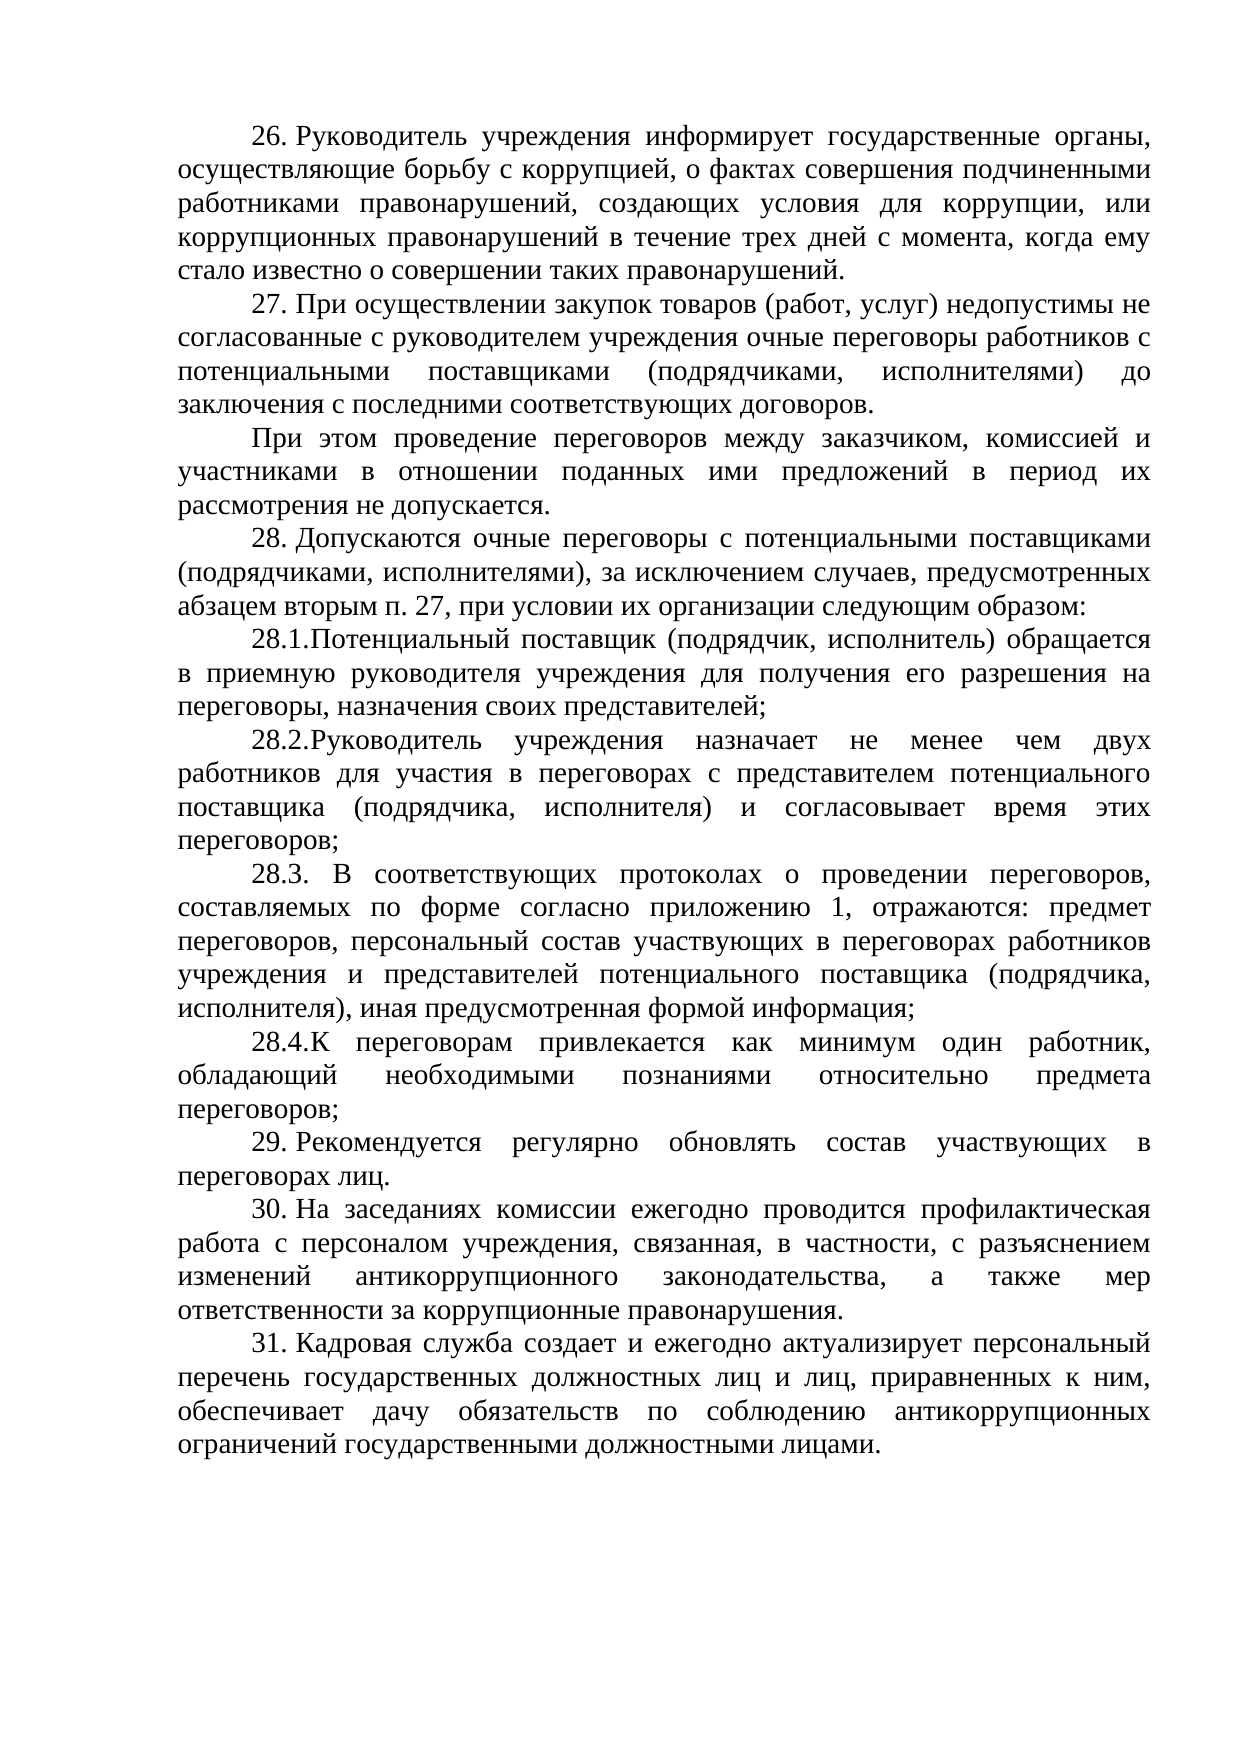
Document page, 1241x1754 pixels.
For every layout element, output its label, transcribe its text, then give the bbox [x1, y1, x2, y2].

list На заседаниях комиссии ежегодно проводится профилактическая работа с персоналом учреждения, связанная, в частности, с разъяснением изменений антикоррупционного законодательства, а также мер ответственности за коррупционные правонарушения. [177, 1191, 1152, 1326]
list Кадровая служба создает и ежегодно актуализирует персональный перечень государственных должностных лиц и лиц, приравненных к ним, обеспечивает дачу обязательств по соблюдению антикоррупционных ограничений государственными должностными лицами. [177, 1326, 1152, 1460]
list Руководитель учреждения информирует государственные органы, осуществляющие борьбу с коррупцией, о фактах совершения подчиненными работниками правонарушений, создающих условия для коррупции, или коррупционных правонарушений в течение трех дней с момента, когда ему стало известно о совершении таких правонарушений. [177, 118, 1152, 286]
list К переговорам привлекается как минимум один работник, обладающий необходимыми познаниями относительно предмета переговоров; [177, 1024, 1152, 1124]
list Потенциальный поставщик (подрядчик, исполнитель) обращается в приемную руководителя учреждения для получения его разрешения на переговоры, назначения своих представителей; [177, 621, 1152, 722]
list При осуществлении закупок товаров (работ, услуг) недопустимы не согласованные с руководителем учреждения очные переговоры работников с потенциальными поставщиками (подрядчиками, исполнителями) до заключения с последними соответствующих договоров. [177, 286, 1152, 420]
list При этом проведение переговоров между заказчиком, комиссией и участниками в отношении поданных ими предложений в период их рассмотрения не допускается. [177, 420, 1152, 521]
list Руководитель учреждения назначает не менее чем двух работников для участия в переговорах с представителем потенциального поставщика (подрядчика, исполнителя) и согласовывает время этих переговоров; [177, 722, 1152, 856]
list В соответствующих протоколах о проведении переговоров, составляемых по форме согласно приложению 1, отражаются: предмет переговоров, персональный состав участвующих в переговорах работников учреждения и представителей потенциального поставщика (подрядчика, исполнителя), иная предусмотренная формой информация; [177, 856, 1152, 1024]
list Допускаются очные переговоры с потенциальными поставщиками (подрядчиками, исполнителями), за исключением случаев, предусмотренных абзацем вторым п. 27, при условии их организации следующим образом: [177, 521, 1152, 621]
list Рекомендуется регулярно обновлять состав участвующих в переговорах лиц. [177, 1124, 1152, 1191]
